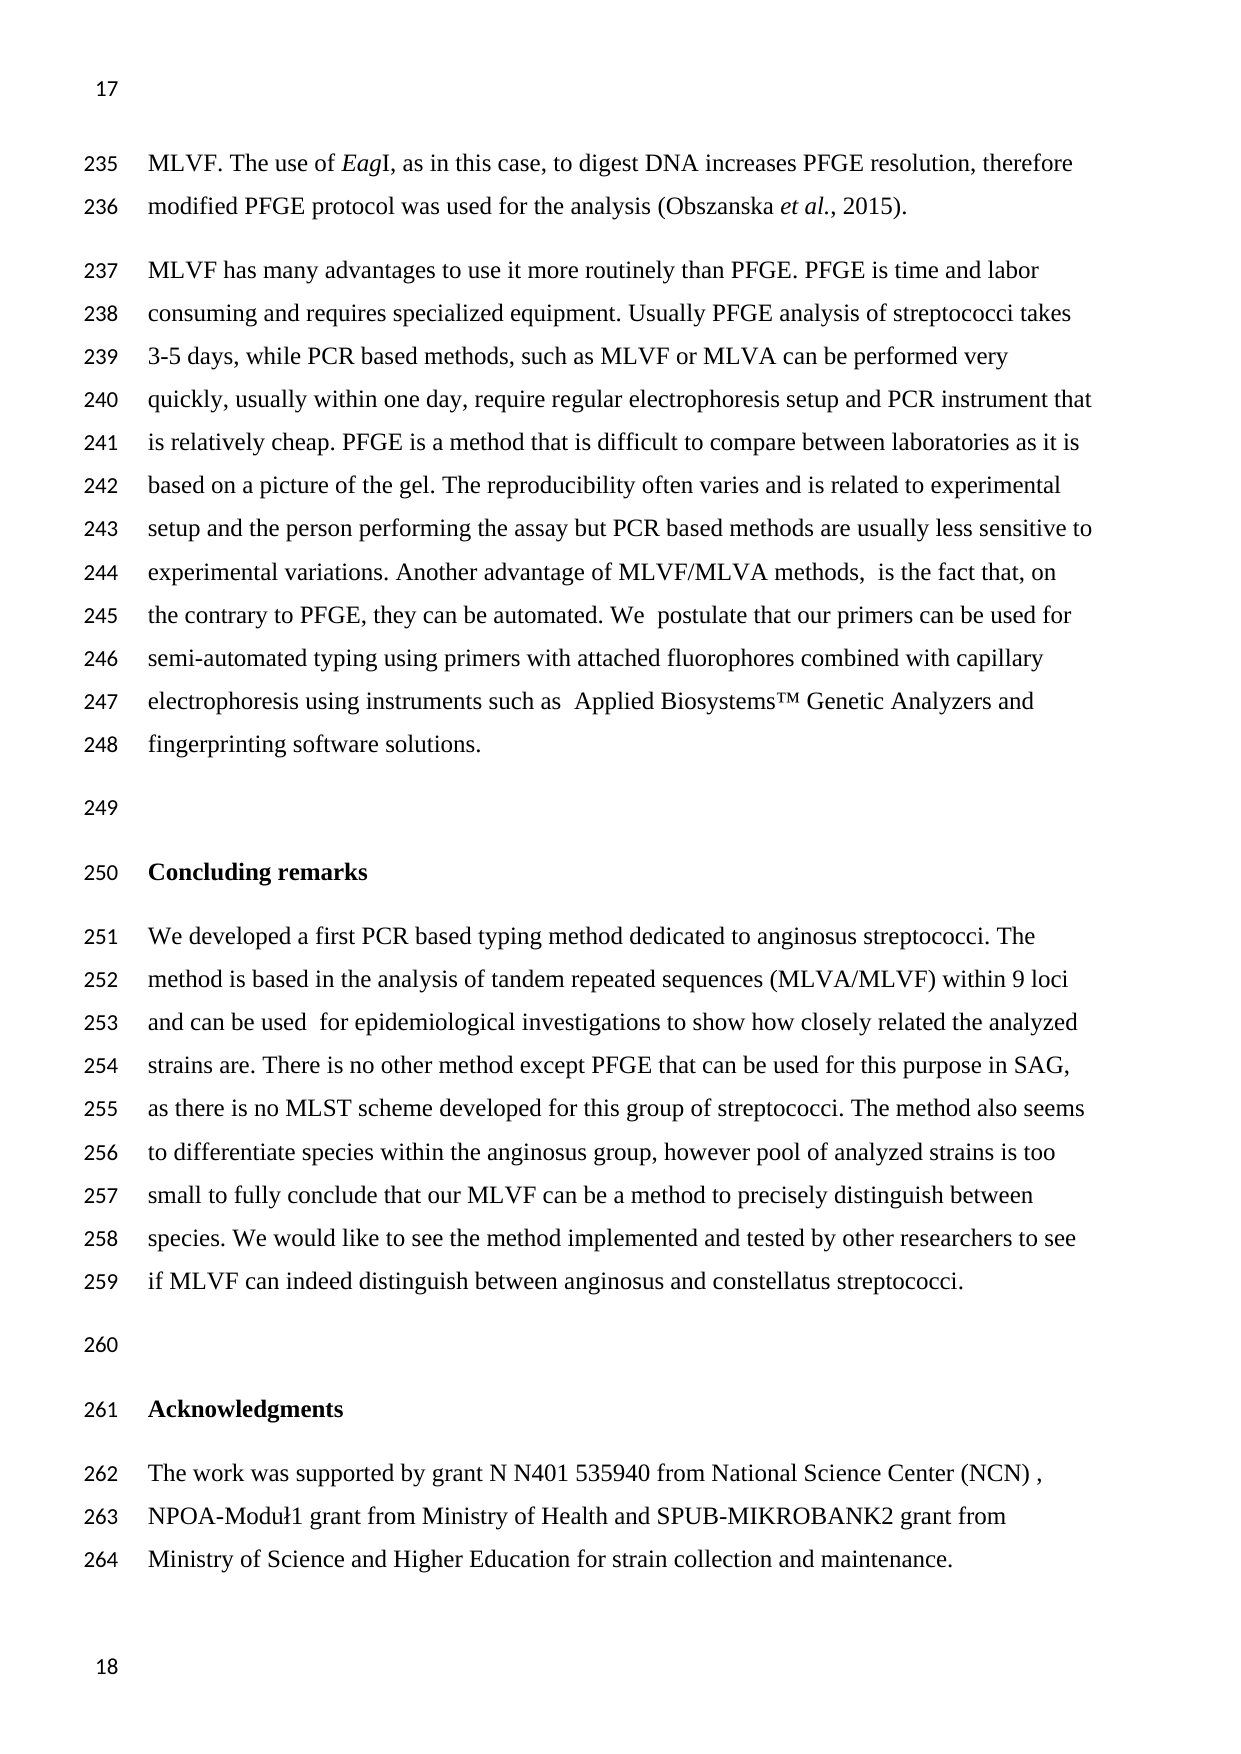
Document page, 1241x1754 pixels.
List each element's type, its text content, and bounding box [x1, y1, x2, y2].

text The work was supported by grant N N401 535940 from National Science Center (NCN) , NPOA-Moduł1 grant from Ministry of Health and SPUB-MIKROBANK2 grant from Ministry of Science and Higher Education for strain collection and maintenance. [148, 1458, 1093, 1573]
text MLVF has many advantages to use it more routinely than PFGE. PFGE is time and labor consuming and requires specialized equipment. Usually PFGE analysis of streptococci takes 3-5 days, while PCR based methods, such as MLVF or MLVA can be performed very quickly, usually within one day, require regular electrophoresis setup and PCR instrument that is relatively cheap. PFGE is a method that is difficult to compare between laboratories as it is based on a picture of the gel. The reproducibility often varies and is related to experimental setup and the person performing the assay but PCR based methods are usually less sensitive to experimental variations. Another advantage of MLVF/MLVA methods, is the fact that, on the contrary to PFGE, they can be automated. We postulate that our primers can be used for semi-automated typing using primers with attached fluorophores combined with capillary electrophoresis using instruments such as Applied Biosystems™ Genetic Analyzers and fingerprinting software solutions. [148, 255, 1093, 758]
text We developed a first PCR based typing method dedicated to anginosus streptococci. The method is based in the analysis of tandem repeated sequences (MLVA/MLVF) within 9 loci and can be used for epidemiological investigations to show how closely related the analyzed strains are. There is no other method except PFGE that can be used for this purpose in SAG, as there is no MLST scheme developed for this group of streptococci. The method also seems to differentiate species within the anginosus group, however pool of analyzed strains is too small to fully conclude that our MLVF can be a method to precisely distinguish between species. We would like to see the method implemented and tested by other researchers to see if MLVF can indeed distinguish between anginosus and constellatus streptococci. [148, 921, 1093, 1295]
text Concluding remarks [148, 857, 1093, 886]
text Acknowledgments [148, 1394, 1093, 1423]
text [148, 148, 1093, 219]
